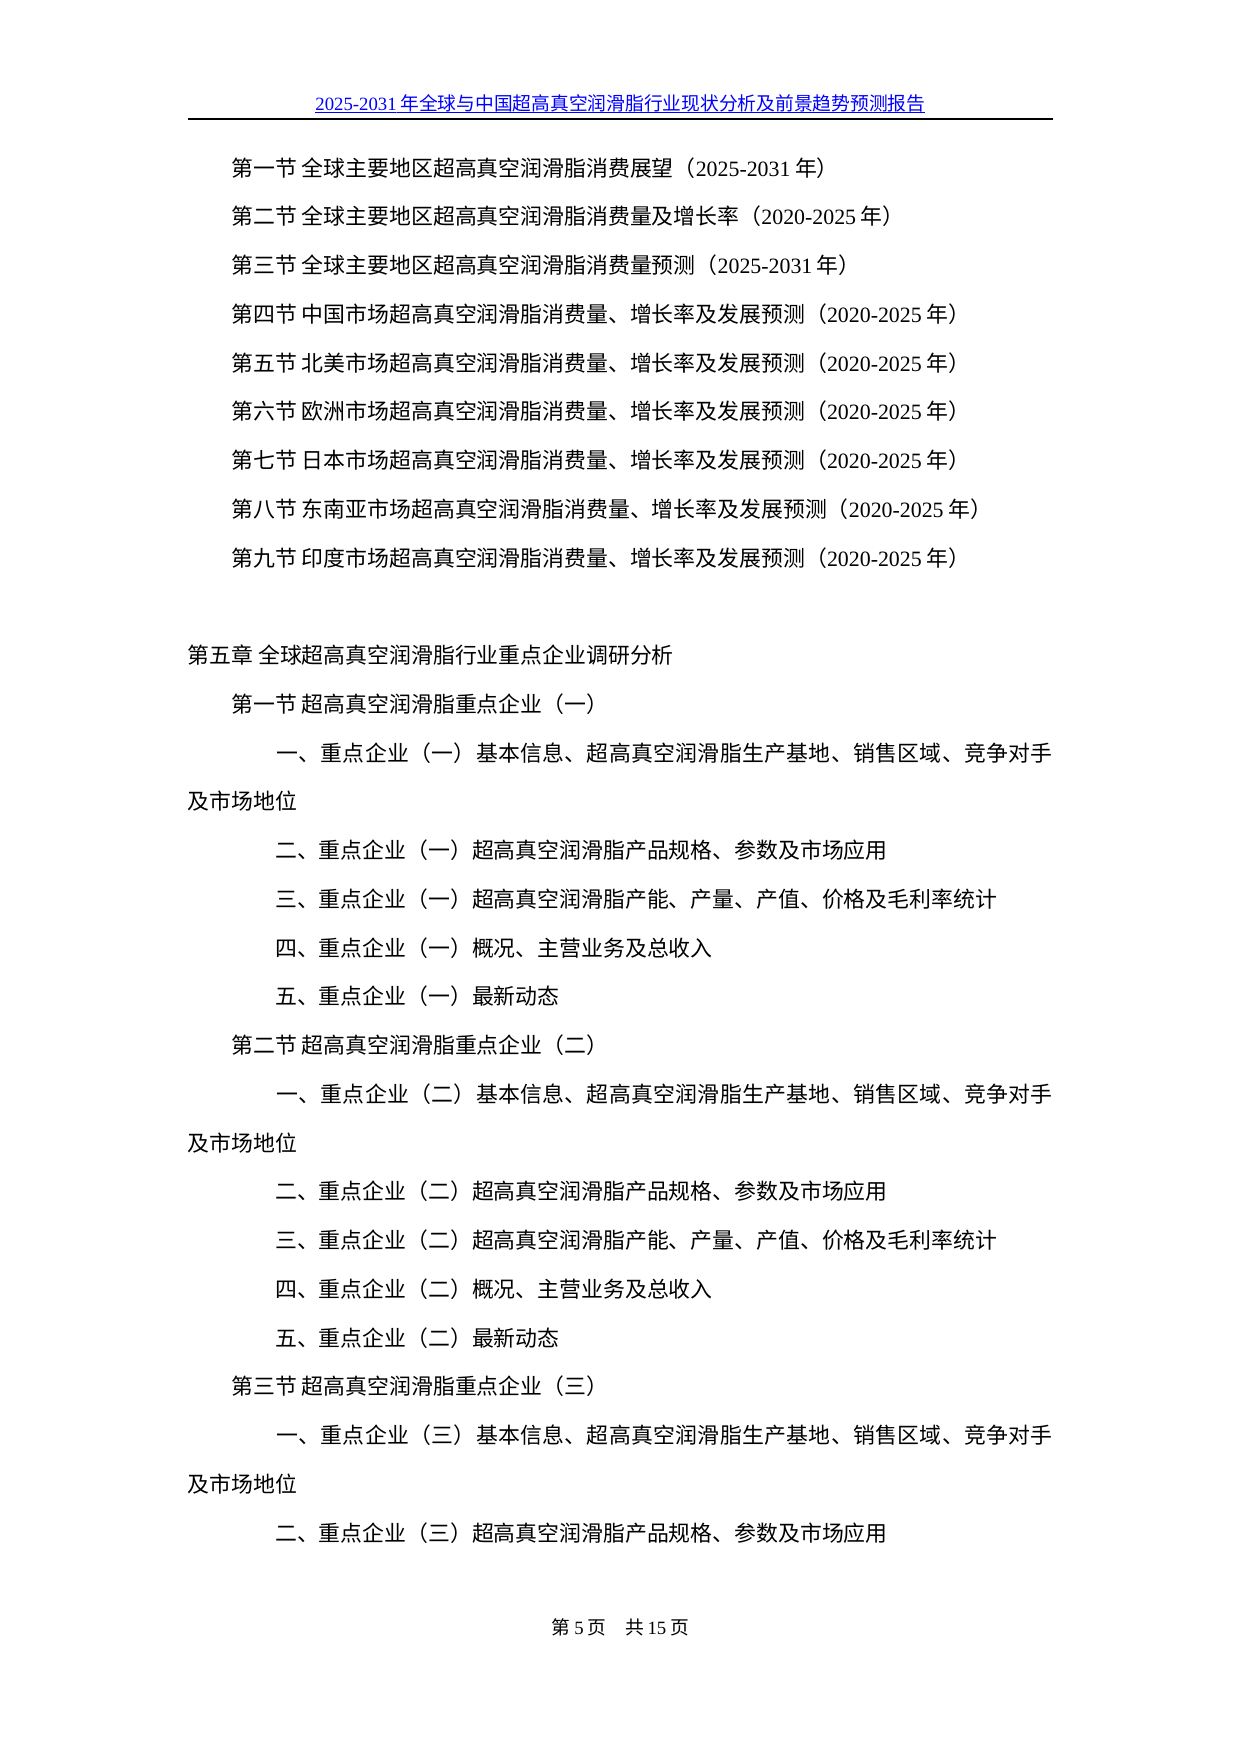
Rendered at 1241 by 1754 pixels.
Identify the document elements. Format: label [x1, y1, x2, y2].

text [187, 150, 1053, 1548]
